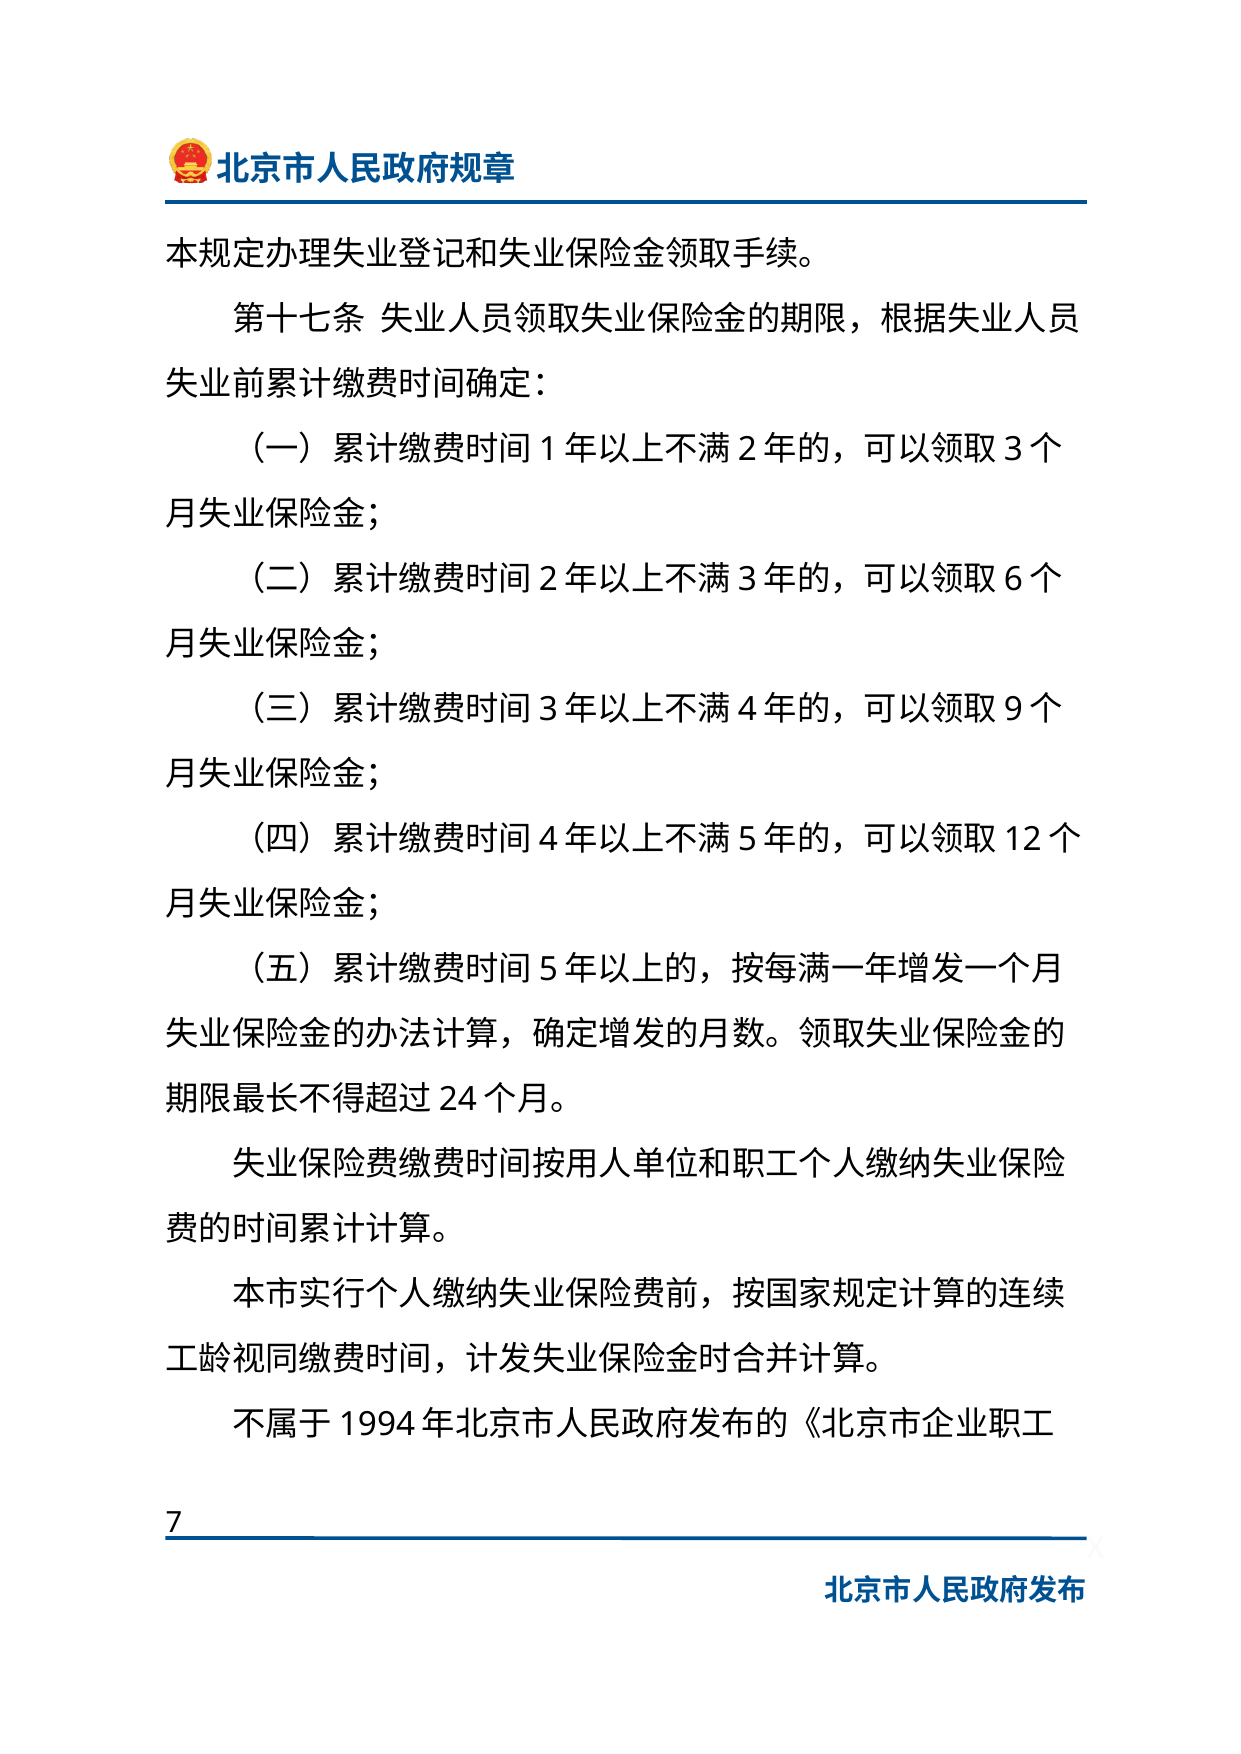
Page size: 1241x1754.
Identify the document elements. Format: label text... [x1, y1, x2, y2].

text （三）累计缴费时间3年以上不满4年的，可以领取9个月失业保险金； [165, 674, 1087, 804]
text 第十七条 失业人员领取失业保险金的期限，根据失业人员失业前累计缴费时间确定： [165, 284, 1087, 414]
text （二）累计缴费时间2年以上不满3年的，可以领取6个月失业保险金； [165, 544, 1087, 674]
text （五）累计缴费时间5年以上的，按每满一年增发一个月失业保险金的办法计算，确定增发的月数。领取失业保险金的期限最长不得超过24个月。 [165, 934, 1087, 1129]
text 在职期间被劳动教养或者判刑收监执行，被解除劳动教养或者刑满释放的失业人员应当在回京落户之日起60日内，按照本规定办理失业登记和失业保险金领取手续。 [165, 219, 1087, 284]
text 本市实行个人缴纳失业保险费前，按国家规定计算的连续工龄视同缴费时间，计发失业保险金时合并计算。 [165, 1259, 1087, 1389]
picture [165, 136, 216, 187]
text （四）累计缴费时间4年以上不满5年的，可以领取12个月失业保险金； [165, 804, 1087, 934]
text （一）累计缴费时间1年以上不满2年的，可以领取3个月失业保险金； [165, 414, 1087, 544]
text 失业保险费缴费时间按用人单位和职工个人缴纳失业保险费的时间累计计算。 [165, 1129, 1087, 1259]
text 不属于1994年北京市人民政府发布的《北京市企业职工失业保险规定》实施范围，按照本规定新参加失业保险的单位的职工，本规定实施前，按国家规定计算的连续工龄视同缴费时间，计发失业保险金时合并计算。 [165, 1389, 1087, 1454]
